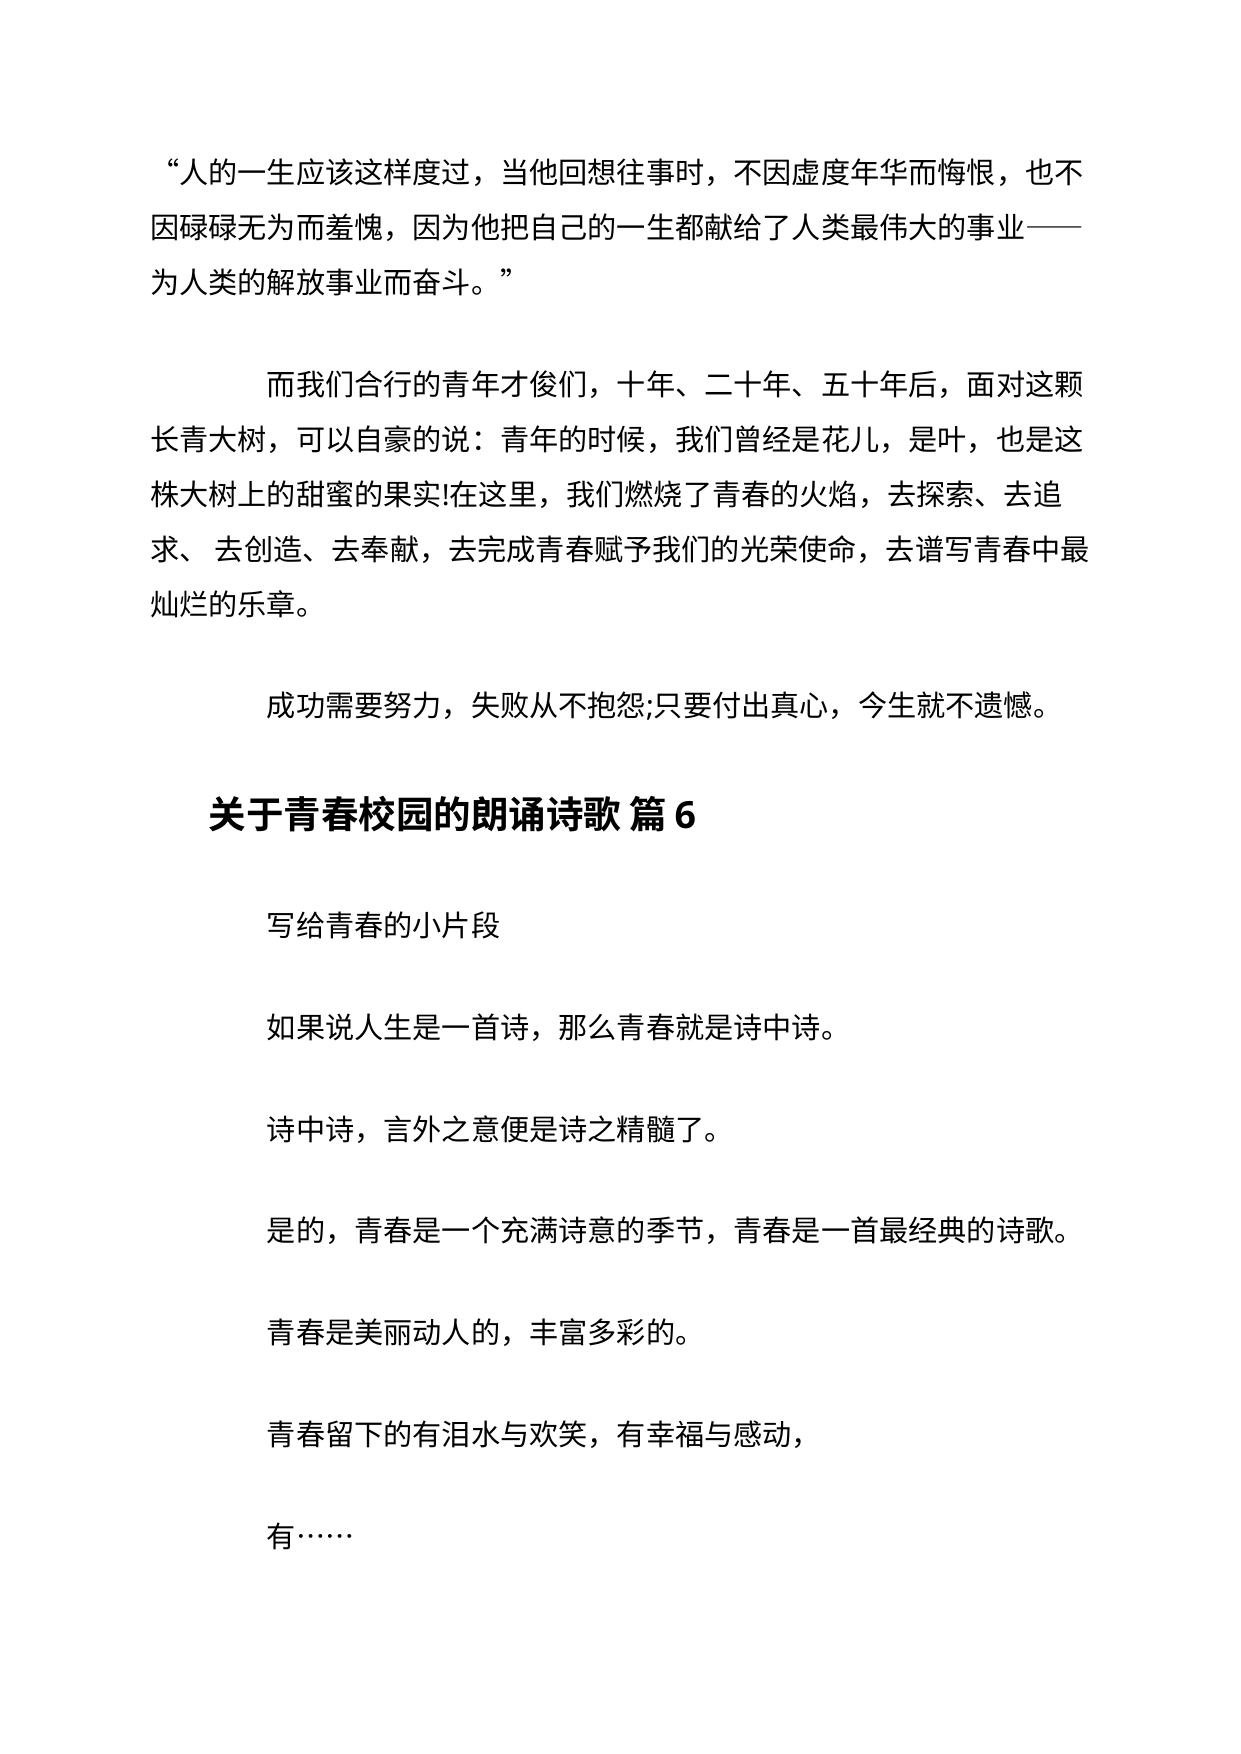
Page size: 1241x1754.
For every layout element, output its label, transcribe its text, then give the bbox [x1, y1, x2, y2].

text 诗中诗，言外之意便是诗之精髓了。 [150, 1106, 1090, 1148]
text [150, 150, 1090, 302]
text 而我们合行的青年才俊们，十年、二十年、五十年后，面对这颗长青大树，可以自豪的说：青年的时候，我们曾经是花儿，是叶，也是这株大树上的甜蜜的果实!在这里，我们燃烧了青春的火焰，去探索、去追求、 去创造、去奉献，去完成青春赋予我们的光荣使命，去谱写青春中最灿烂的乐章。 [150, 362, 1090, 623]
text 青春留下的有泪水与欢笑，有幸福与感动， [150, 1411, 1090, 1454]
text 有…… [150, 1513, 1090, 1556]
text 成功需要努力，失败从不抱怨;只要付出真心，今生就不遗憾。 [150, 683, 1090, 725]
text 青春是美丽动人的，丰富多彩的。 [150, 1310, 1090, 1352]
text 关于青春校园的朗诵诗歌 篇6 [150, 785, 1090, 839]
text 写给青春的小片段 [150, 903, 1090, 945]
text 是的，青春是一个充满诗意的季节，青春是一首最经典的诗歌。 [150, 1208, 1090, 1250]
text 如果说人生是一首诗，那么青春就是诗中诗。 [150, 1004, 1090, 1047]
